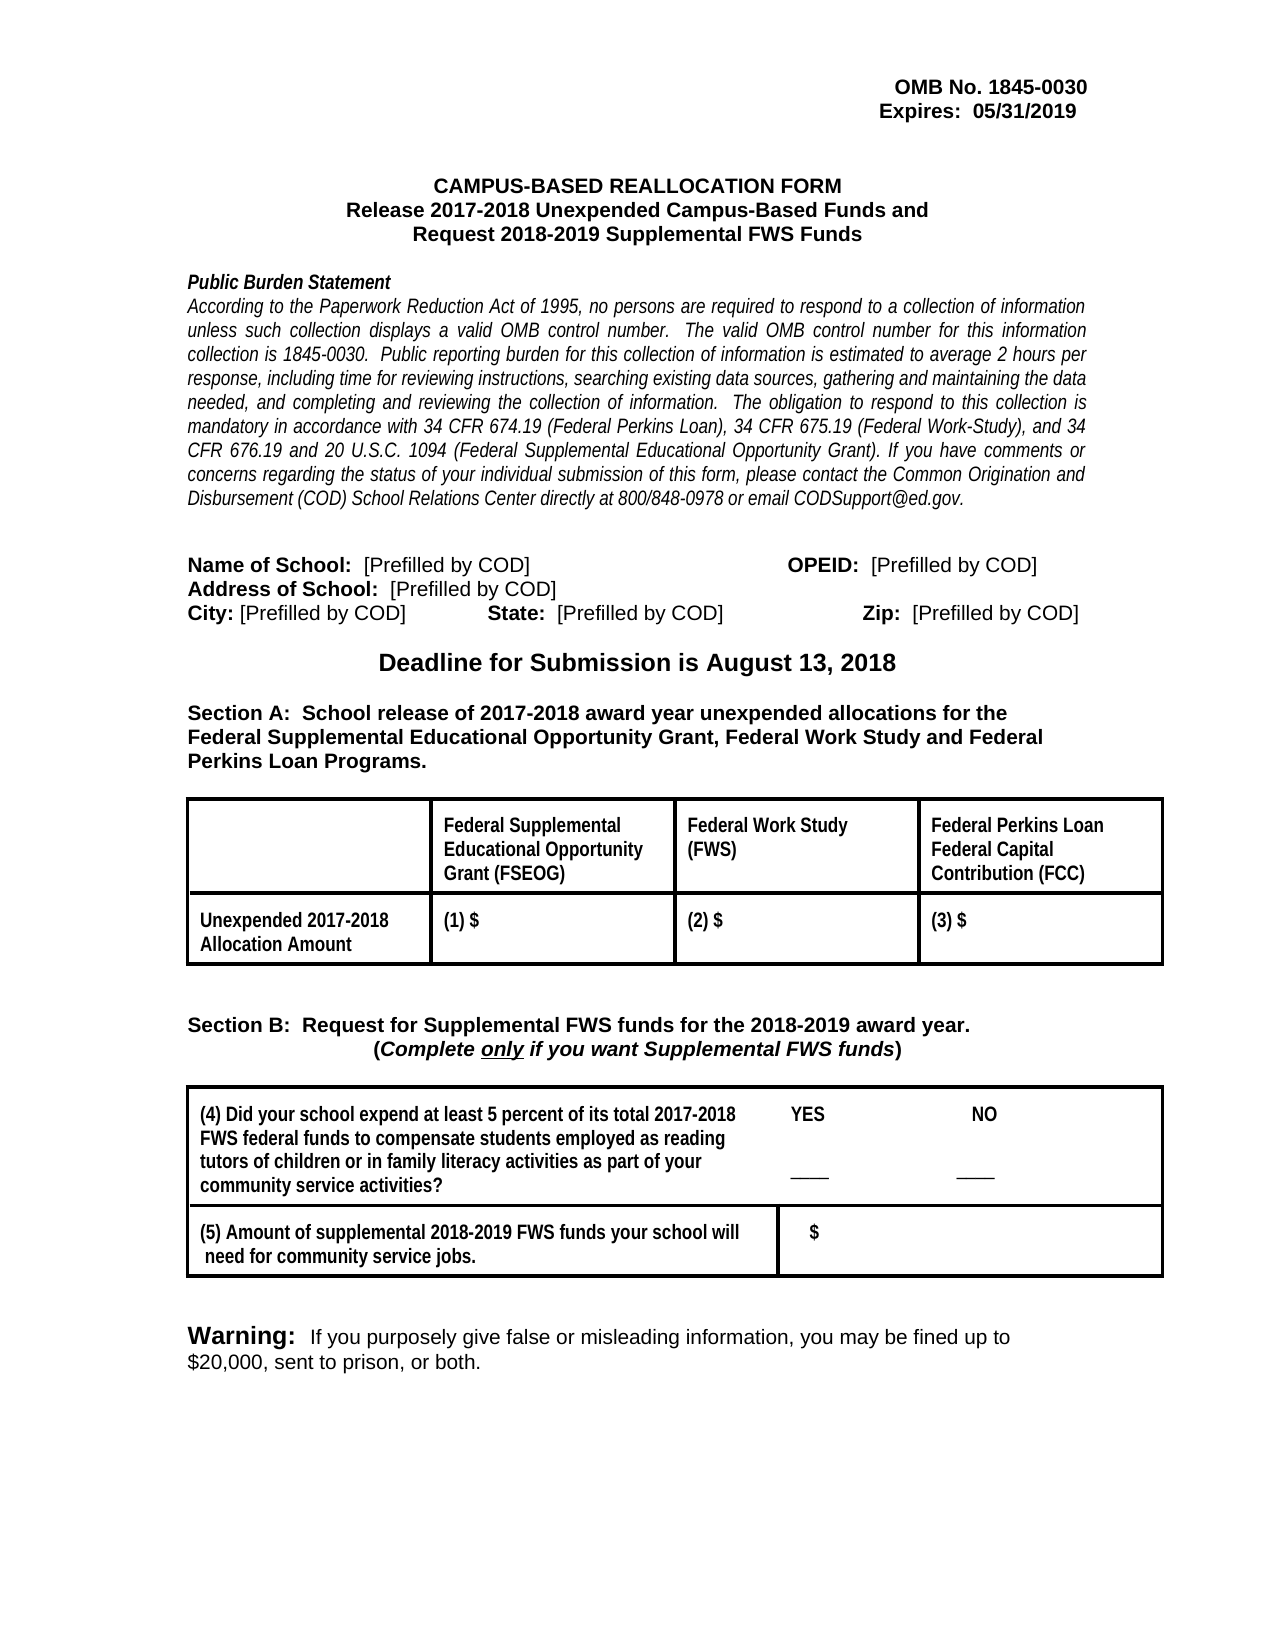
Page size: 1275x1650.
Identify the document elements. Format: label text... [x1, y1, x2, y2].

table_header Federal Supplemental Educational Opportunity Grant (FSEOG) [433, 801, 673, 891]
table_cell (3) $ [921, 895, 1161, 962]
text Name of School: [Prefilled by COD] OPEID: [Prefilled by COD] Address of School: [Prefilled by COD] [187, 552, 1087, 600]
table_cell Unexpended 2017-2018 Allocation Amount [189, 892, 429, 962]
table_header YES NO ____ ____ [778, 1089, 1161, 1203]
text City: [Prefilled by COD] State: [Prefilled by COD] Zip: [Prefilled by COD] [187, 600, 1087, 624]
text Public Burden Statement [187, 270, 1087, 294]
table_cell (1) $ [433, 895, 673, 962]
text Section A: School release of 2017-2018 award year unexpended allocations for the Federal Supplemental Educational Opportunity Grant, Federal Work Study and Federal Perkins Loan Programs. [187, 701, 1087, 773]
table_header Federal Work Study (FWS) [677, 801, 917, 891]
table_header [189, 801, 429, 891]
text Section B: Request for Supplemental FWS funds for the 2018-2019 award year. [187, 1013, 1087, 1037]
text According to the Paperwork Reduction Act of 1995, no persons are required to respond to a collection of information unless such collection displays a valid OMB control number. The valid OMB control number for this information collection is 1845-0030. Public reporting burden for this collection of information is estimated to average 2 hours per response, including time for reviewing instructions, searching existing data sources, gathering and maintaining the data needed, and completing and reviewing the collection of information. The obligation to respond to this collection is mandatory in accordance with 34 CFR 674.19 (Federal Perkins Loan), 34 CFR 675.19 (Federal Work-Study), and 34 CFR 676.19 and 20 U.S.C. 1094 (Federal Supplemental Educational Opportunity Grant). If you have comments or concerns regarding the status of your individual submission of this form, please contact the Common Origination and Disbursement (COD) School Relations Center directly at 800/848-0978 or email CODSupport@ed.gov. [187, 294, 1087, 509]
table_header (4) Did your school expend at least 5 percent of its total 2017-2018 FWS federal funds to compensate students employed as reading tutors of children or in family literacy activities as part of your community service activities? [189, 1089, 778, 1203]
text Warning: If you purposely give false or misleading information, you may be fined up to $20,000, sent to prison, or both. [187, 1321, 1087, 1373]
table_cell (2) $ [677, 895, 917, 962]
text Deadline for Submission is August 13, 2018 [187, 648, 1087, 677]
table_cell (5) Amount of supplemental 2018-2019 FWS funds your school will need for community service jobs. [189, 1205, 776, 1274]
table_header Federal Perkins Loan Federal Capital Contribution (FCC) [921, 801, 1161, 891]
text Request 2018-2019 Supplemental FWS Funds [187, 222, 1087, 246]
table_cell $ [780, 1207, 1161, 1274]
text CAMPUS-BASED REALLOCATION FORM Release 2017-2018 Unexpended Campus-Based Funds and [187, 174, 1087, 222]
text (Complete only if you want Supplemental FWS funds) [187, 1037, 1087, 1061]
